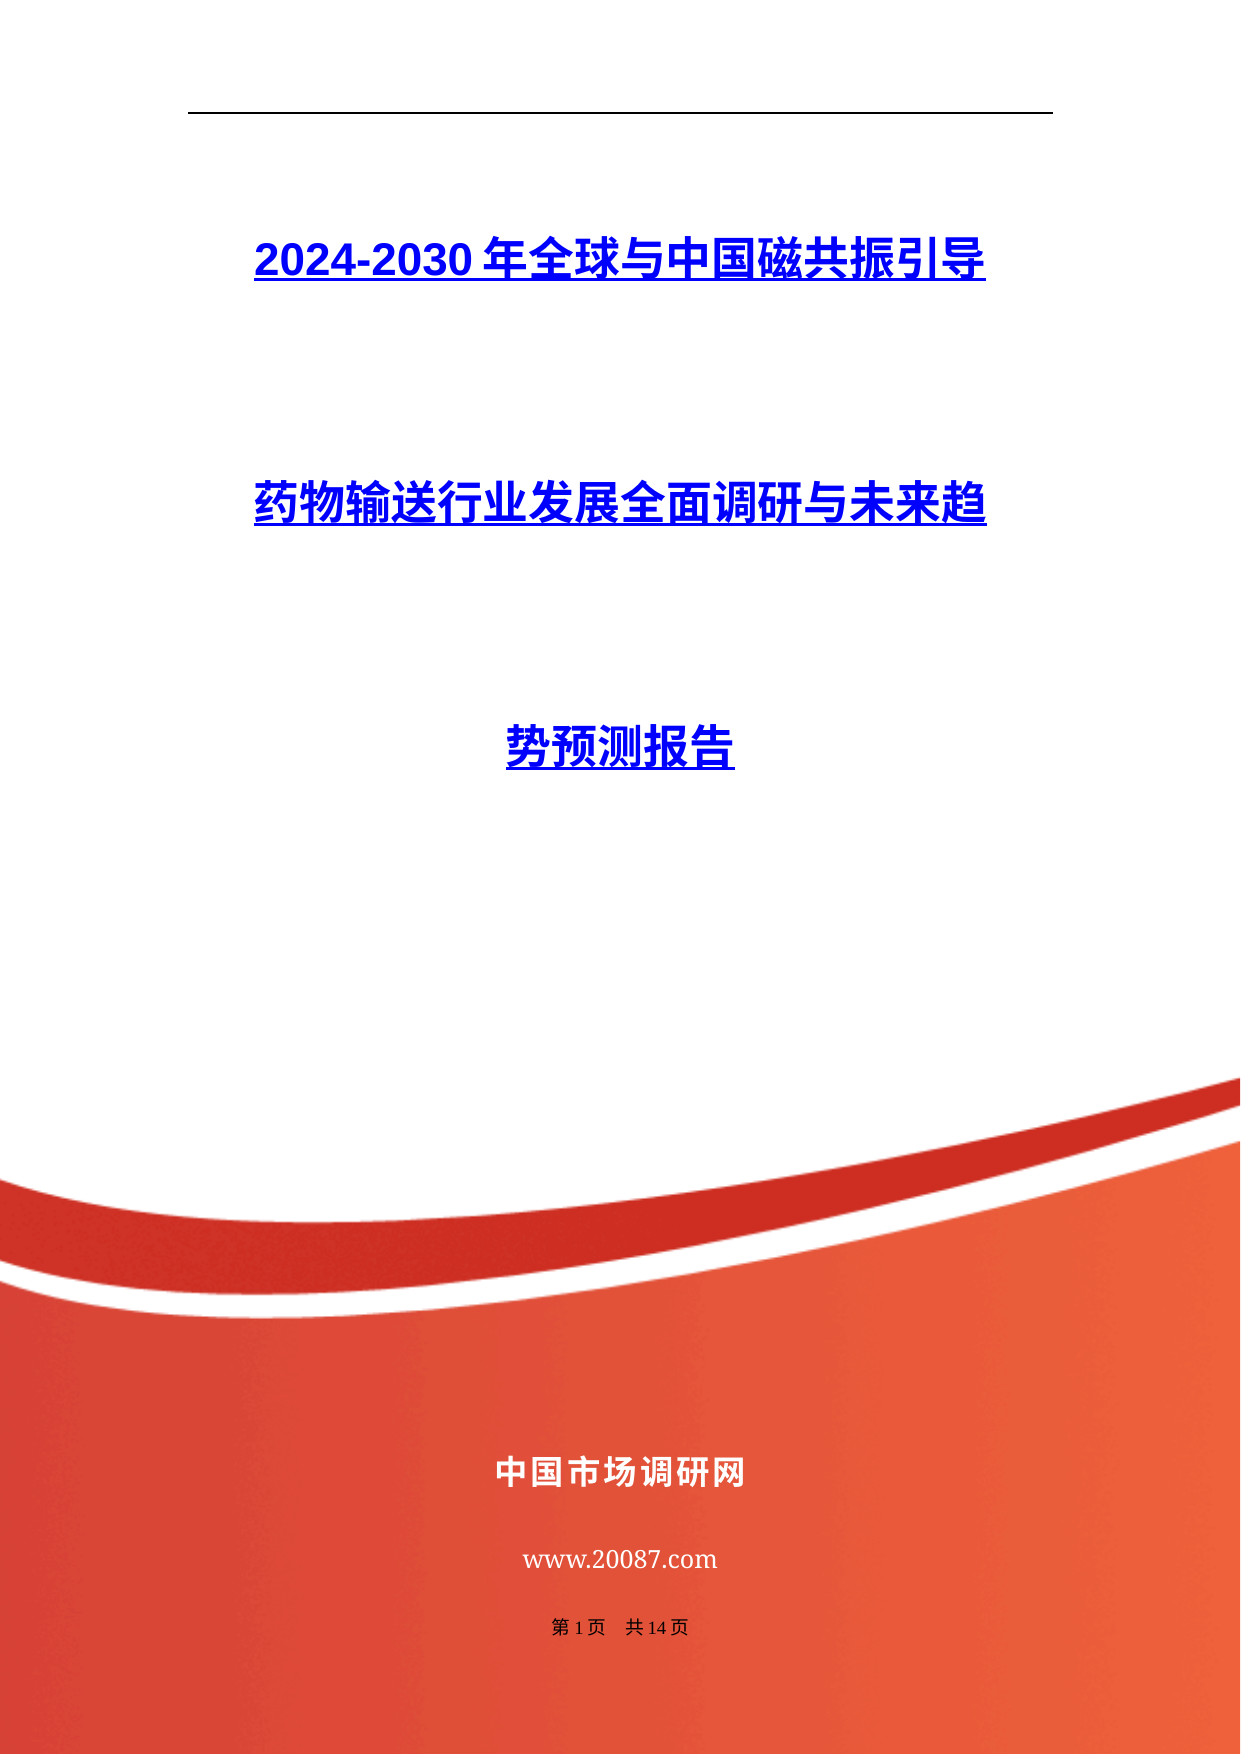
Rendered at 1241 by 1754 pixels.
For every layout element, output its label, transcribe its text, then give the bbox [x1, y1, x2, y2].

table_header 2024-2030年全球与中国磁共振引导药物输送行业发展全面调研与未来趋势预测报告 [188, 207, 1053, 871]
text www.20087.com [187, 1526, 1053, 1591]
subtitle 中国市场调研网 [187, 1437, 1053, 1502]
picture [0, 1006, 1241, 1754]
